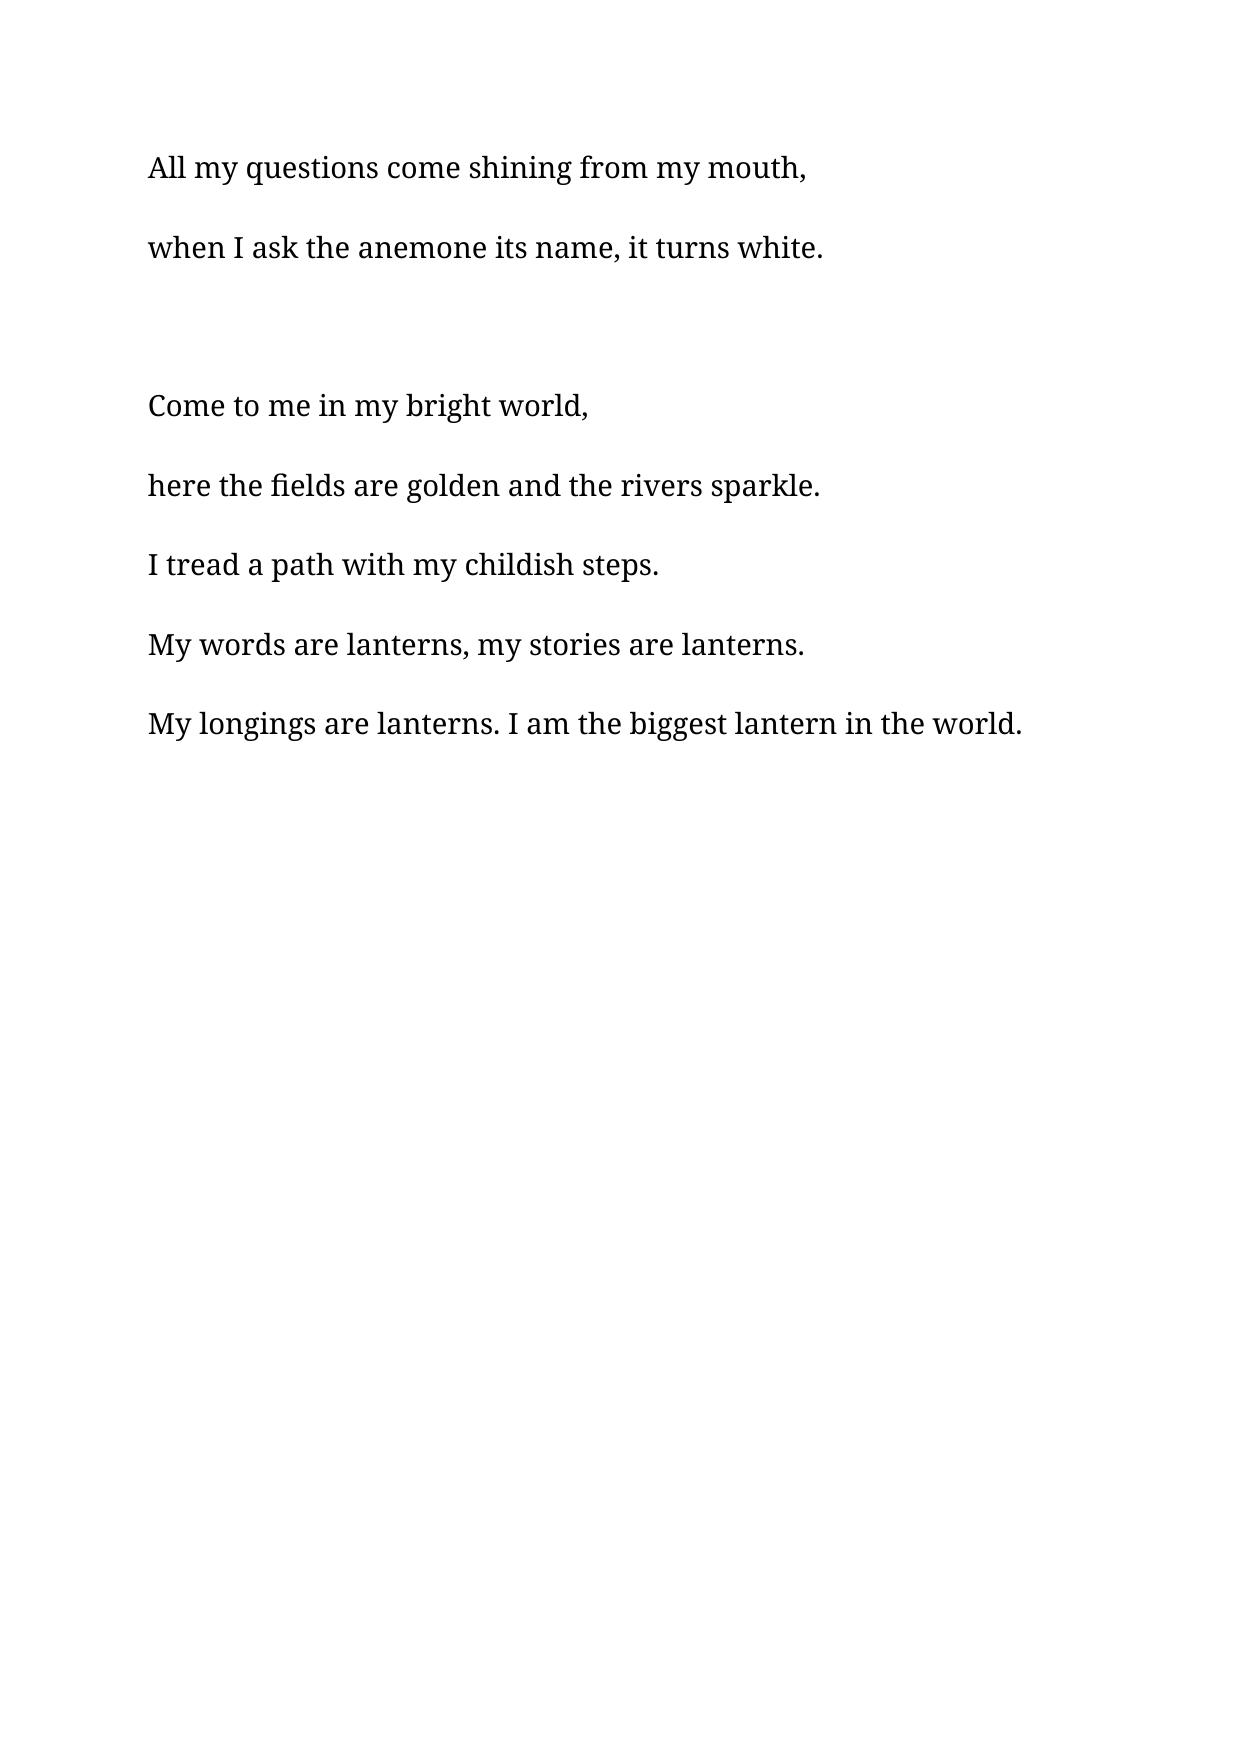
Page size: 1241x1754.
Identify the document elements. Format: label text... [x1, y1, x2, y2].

text when I ask the anemone its name, it turns white. [148, 227, 1093, 267]
text I tread a path with my childish steps. [148, 544, 1093, 584]
text Come to me in my bright world, [148, 386, 1093, 425]
text My words are lanterns, my stories are lanterns. [148, 624, 1093, 663]
text All my questions come shining from my mouth, [148, 148, 1093, 187]
text My longings are lanterns. I am the biggest lantern in the world. [148, 703, 1093, 743]
text here the fields are golden and the rivers sparkle. [148, 465, 1093, 505]
